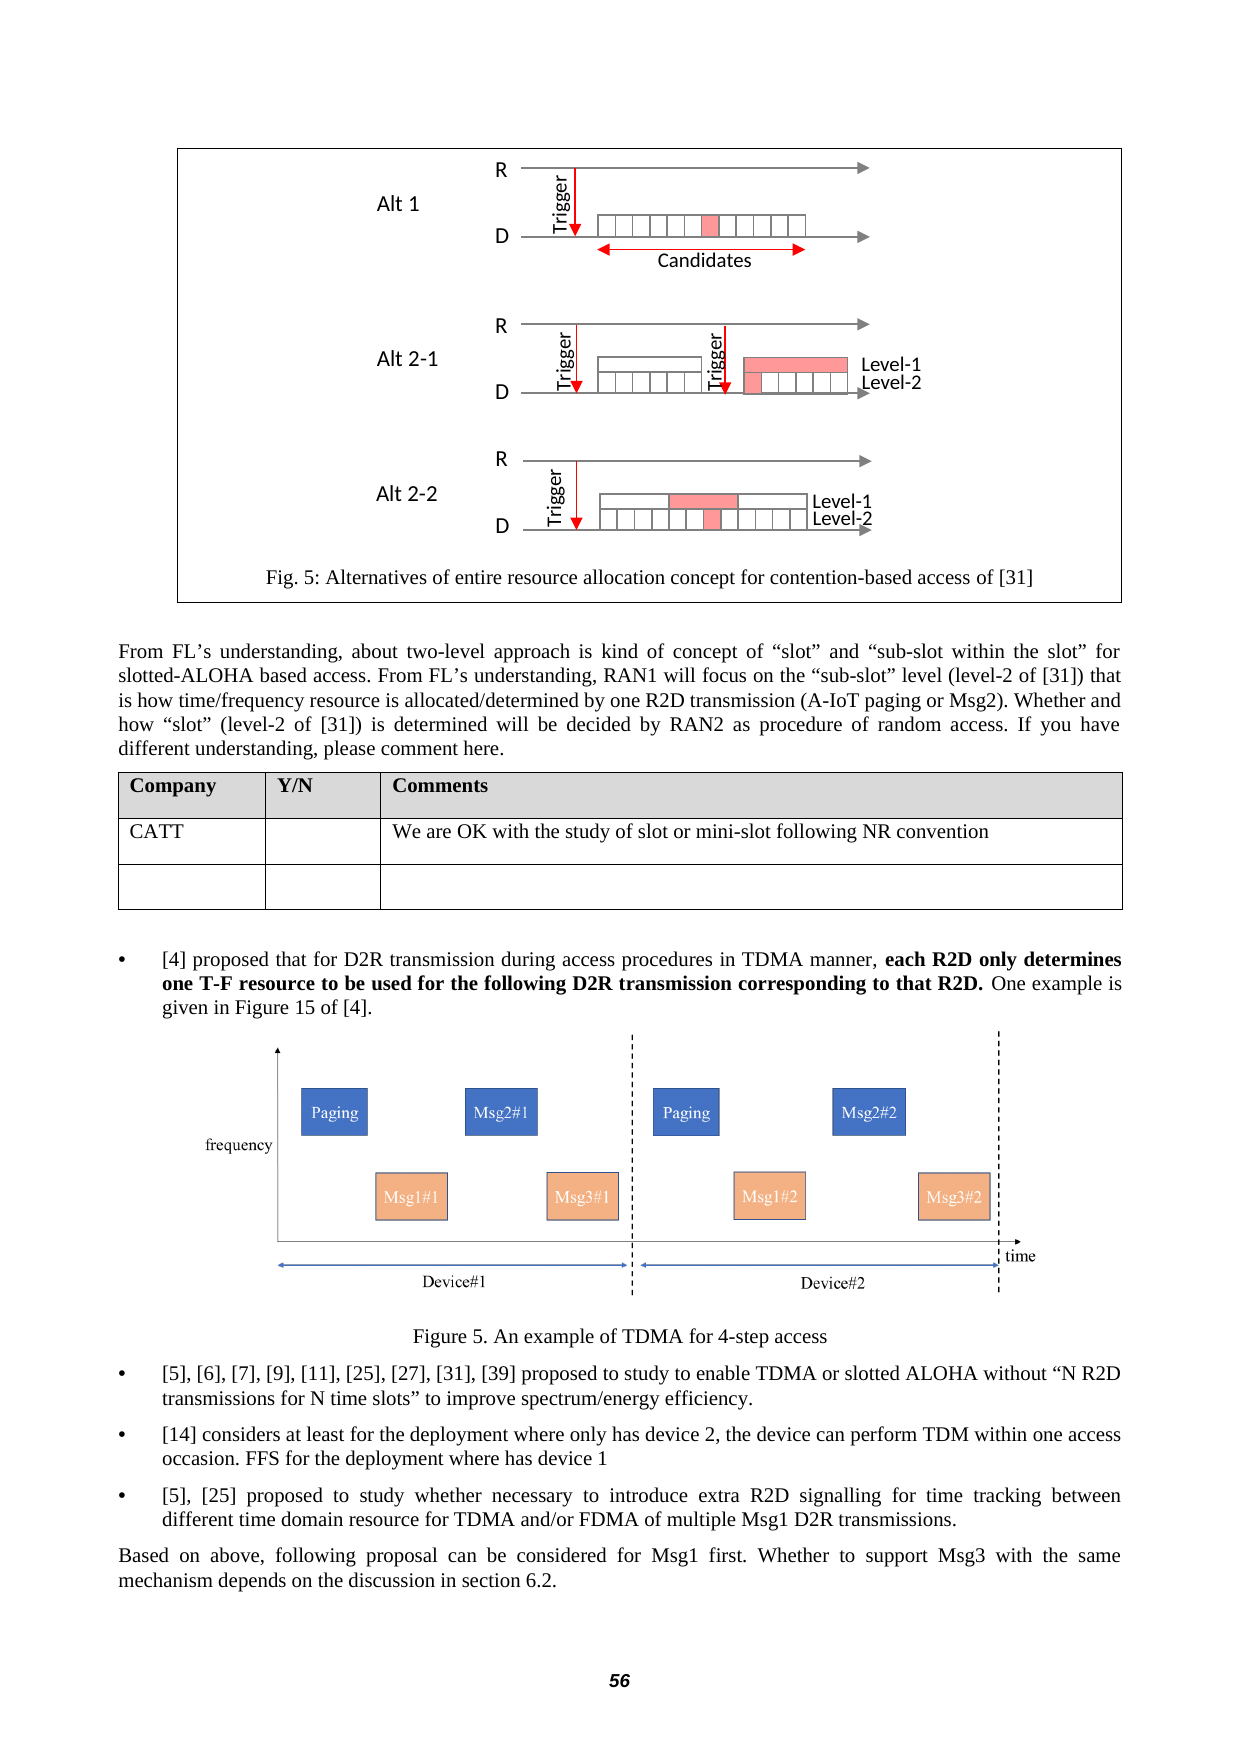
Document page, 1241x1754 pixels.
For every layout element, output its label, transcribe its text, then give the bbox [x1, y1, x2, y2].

list [4] proposed that for D2R transmission during access procedures in TDMA manner, each R2D only determines one T-F resource to be used for the following D2R transmission corresponding to that R2D. One example is given in Figure 15 of [4]. [118, 947, 1122, 1019]
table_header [178, 149, 1121, 602]
table_cell [266, 865, 380, 909]
table_cell [119, 865, 265, 909]
list [14] considers at least for the deployment where only has device 2, the device can perform TDM within one access occasion. FFS for the deployment where has device 1 [118, 1422, 1122, 1470]
text Based on above, following proposal can be considered for Msg1 first. Whether to support Msg3 with the same mechanism depends on the discussion in section 6.2. [118, 1543, 1122, 1592]
table_header Comments [381, 773, 1122, 818]
picture [194, 1031, 1046, 1303]
table_cell [266, 819, 380, 864]
table_header Company [119, 773, 265, 818]
table_cell We are OK with the study of slot or mini-slot following NR convention [381, 819, 1122, 864]
table_cell CATT [119, 819, 265, 864]
list [5], [6], [7], [9], [11], [25], [27], [31], [39] proposed to study to enable TDMA or slotted ALOHA without “N R2D transmissions for N time slots” to improve spectrum/energy efficiency. [118, 1361, 1122, 1409]
table_cell [381, 865, 1122, 909]
table_header Y/N [266, 773, 380, 818]
list [5], [25] proposed to study whether necessary to introduce extra R2D signalling for time tracking between different time domain resource for TDMA and/or FDMA of multiple Msg1 D2R transmissions. [118, 1483, 1122, 1531]
text From FL’s understanding, about two-level approach is kind of concept of “slot” and “sub-slot within the slot” for slotted-ALOHA based access. From FL’s understanding, RAN1 will focus on the “sub-slot” level (level-2 of [31]) that is how time/frequency resource is allocated/determined by one R2D transmission (A-IoT paging or Msg2). Whether and how “slot” (level-2 of [31]) is determined will be decided by RAN2 as procedure of random access. If you have different understanding, please comment here. [118, 639, 1122, 760]
